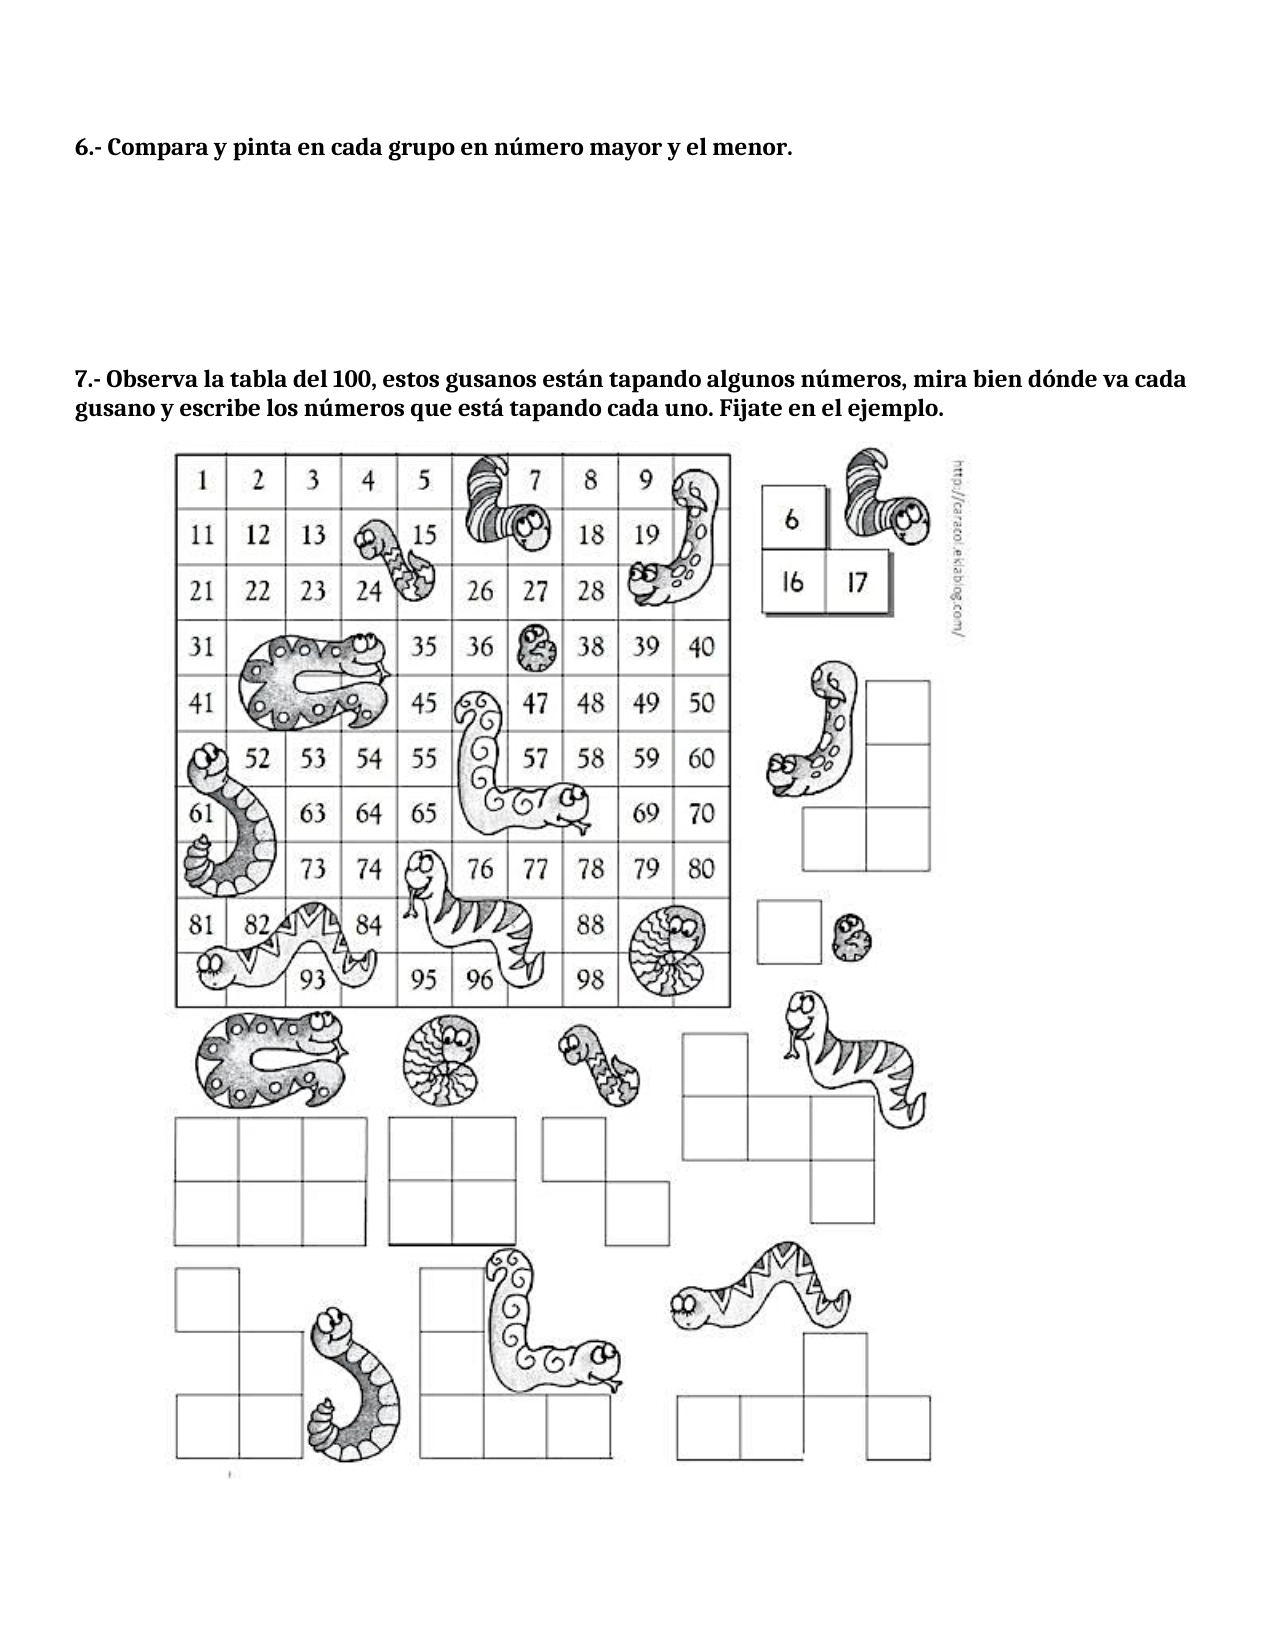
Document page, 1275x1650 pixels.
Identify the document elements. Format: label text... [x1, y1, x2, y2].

text 7.- Observa la tabla del 100, estos gusanos están tapando algunos números, mira bien dónde va cada gusano y escribe los números que está tapando cada uno. Fijate en el ejemplo. [75, 365, 1200, 422]
picture [114, 441, 1016, 1525]
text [75, 75, 1200, 161]
